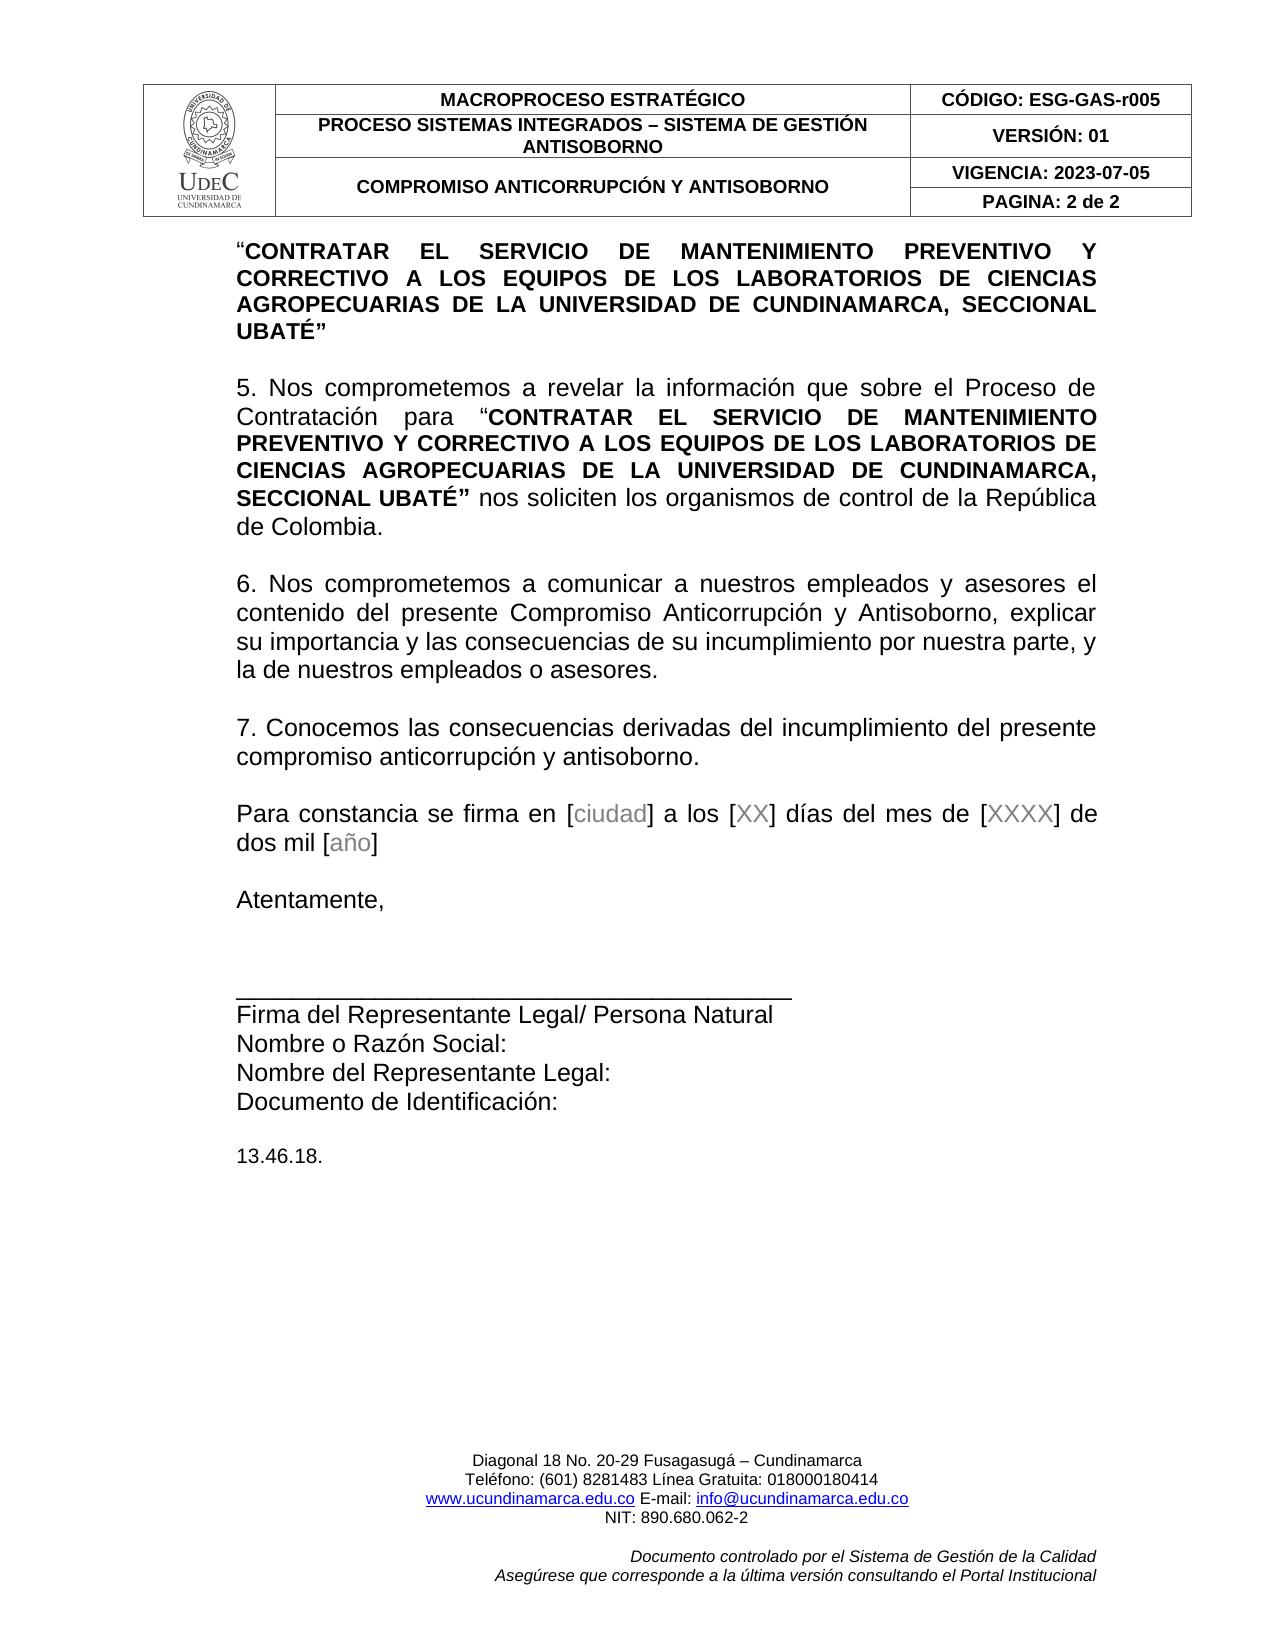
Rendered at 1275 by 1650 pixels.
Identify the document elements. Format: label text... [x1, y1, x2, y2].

text Atentamente, [236, 886, 1098, 914]
text ________________________________________ [236, 972, 1098, 1001]
text 6. Nos comprometemos a comunicar a nuestros empleados y asesores el contenido del presente Compromiso Anticorrupción y Antisoborno, explicar su importancia y las consecuencias de su incumplimiento por nuestra parte, y la de nuestros empleados o asesores. [236, 569, 1098, 684]
text Documento de Identificación: [236, 1087, 1098, 1116]
text Nombre o Razón Social: [236, 1029, 1098, 1058]
text Firma del Representante Legal/ Persona Natural [236, 1001, 1098, 1029]
text 13.46.18. [236, 1144, 1098, 1168]
picture [177, 91, 242, 210]
text Para constancia se firma en [ciudad] a los [XX] días del mes de [XXXX] de dos mil [año] [236, 799, 1098, 857]
text Nombre del Representante Legal: [236, 1058, 1098, 1087]
text 7. Conocemos las consecuencias derivadas del incumplimiento del presente compromiso anticorrupción y antisoborno. [236, 713, 1098, 771]
text 5. Nos comprometemos a revelar la información que sobre el Proceso de Contratación para “CONTRATAR EL SERVICIO DE MANTENIMIENTO PREVENTIVO Y CORRECTIVO A LOS EQUIPOS DE LOS LABORATORIOS DE CIENCIAS AGROPECUARIAS DE LA UNIVERSIDAD DE CUNDINAMARCA, SECCIONAL UBATÉ” nos soliciten los organismos de control de la República de Colombia. [236, 373, 1098, 541]
